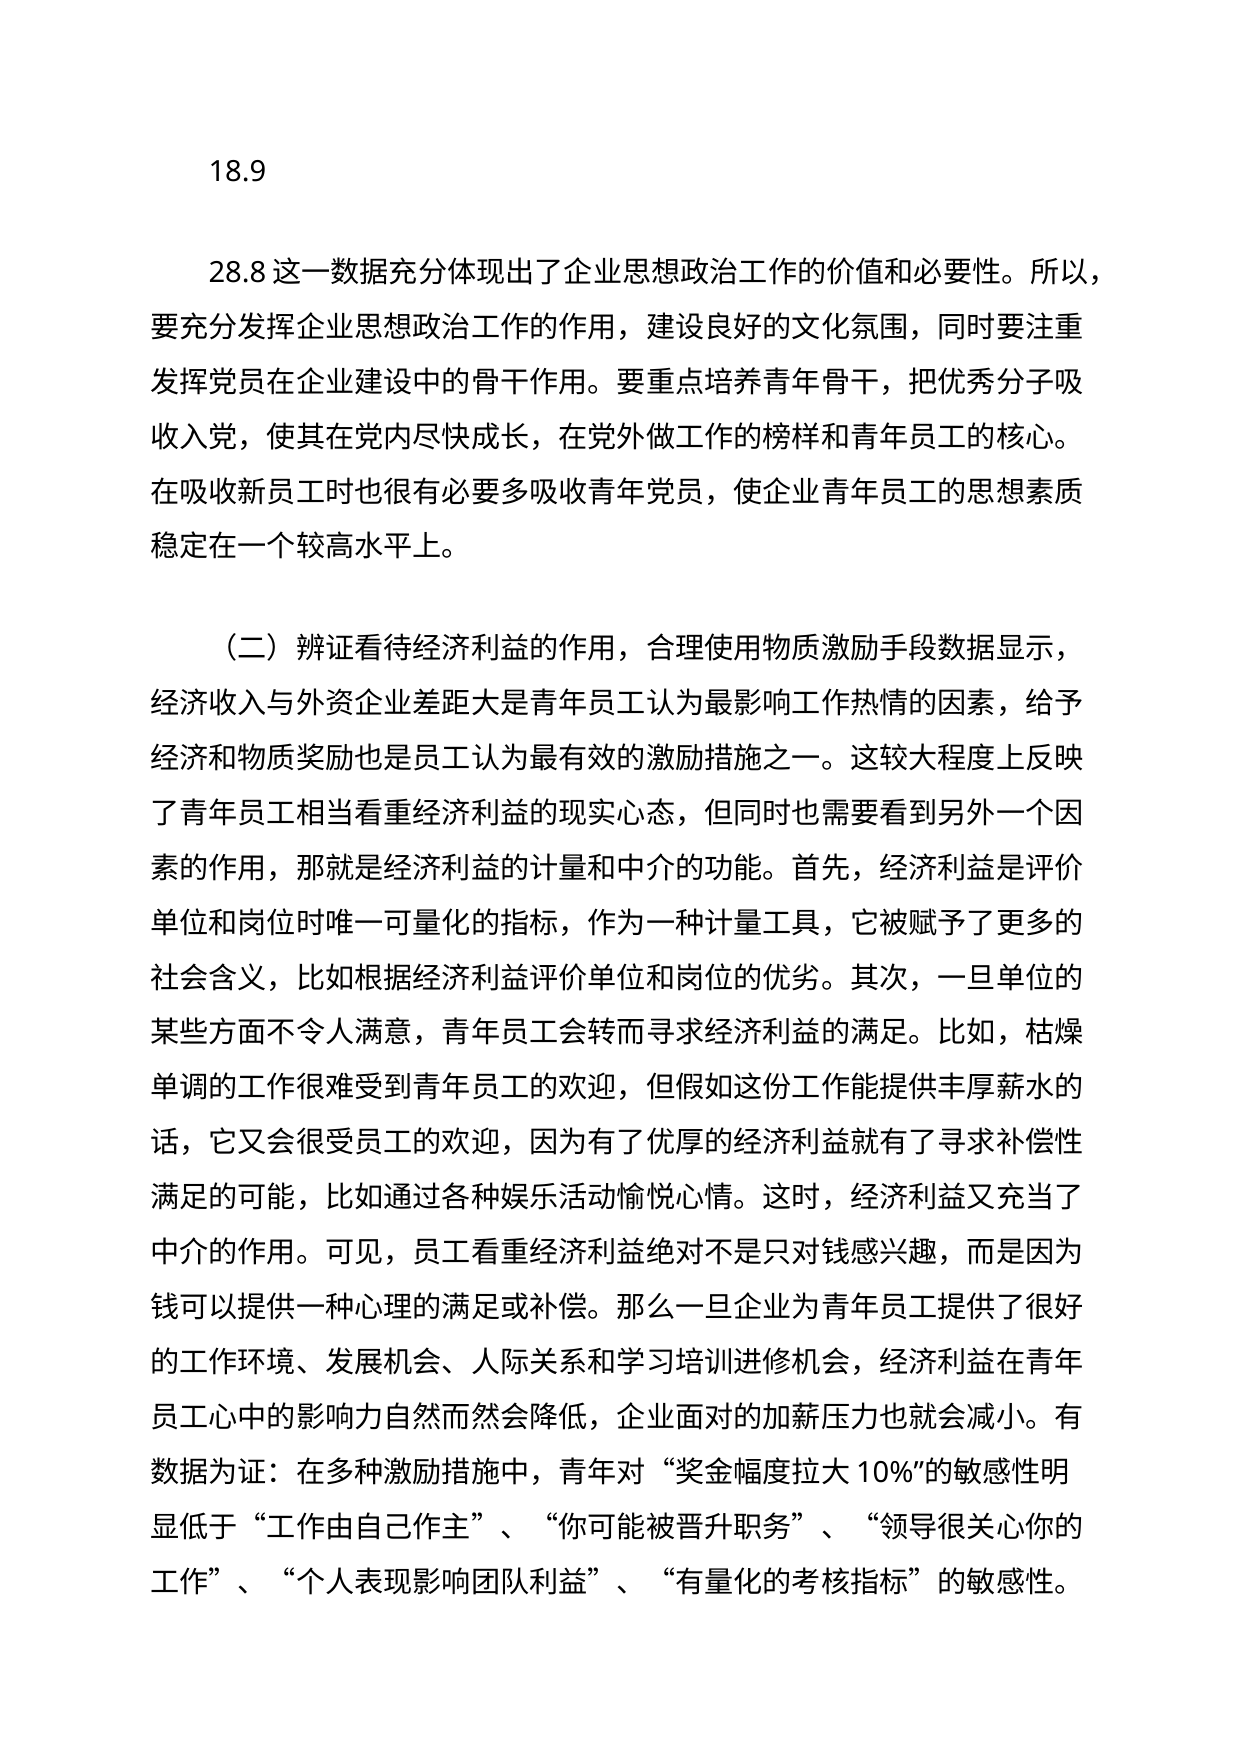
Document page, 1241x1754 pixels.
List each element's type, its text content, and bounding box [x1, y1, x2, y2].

text 28.8这一数据充分体现出了企业思想政治工作的价值和必要性。所以，要充分发挥企业思想政治工作的作用，建设良好的文化氛围，同时要注重发挥党员在企业建设中的骨干作用。要重点培养青年骨干，把优秀分子吸收入党，使其在党内尽快成长，在党外做工作的榜样和青年员工的核心。在吸收新员工时也很有必要多吸收青年党员，使企业青年员工的思想素质稳定在一个较高水平上。 [150, 248, 1090, 565]
text （二）辨证看待经济利益的作用，合理使用物质激励手段数据显示，经济收入与外资企业差距大是青年员工认为最影响工作热情的因素，给予经济和物质奖励也是员工认为最有效的激励措施之一。这较大程度上反映了青年员工相当看重经济利益的现实心态，但同时也需要看到另外一个因素的作用，那就是经济利益的计量和中介的功能。首先，经济利益是评价单位和岗位时唯一可量化的指标，作为一种计量工具，它被赋予了更多的社会含义，比如根据经济利益评价单位和岗位的优劣。其次，一旦单位的某些方面不令人满意，青年员工会转而寻求经济利益的满足。比如，枯燥单调的工作很难受到青年员工的欢迎，但假如这份工作能提供丰厚薪水的话，它又会很受员工的欢迎，因为有了优厚的经济利益就有了寻求补偿性满足的可能，比如通过各种娱乐活动愉悦心情。这时，经济利益又充当了中介的作用。可见，员工看重经济利益绝对不是只对钱感兴趣，而是因为钱可以提供一种心理的满足或补偿。那么一旦企业为青年员工提供了很好的工作环境、发展机会、人际关系和学习培训进修机会，经济利益在青年员工心中的影响力自然而然会降低，企业面对的加薪压力也就会减小。有数据为证：在多种激励措施中，青年对“奖金幅度拉大10%”的敏感性明显低于“工作由自己作主”、“你可能被晋升职务”、“领导很关心你的工作”、“个人表现影响团队利益”、“有量化的考核指标”的敏感性。 [150, 625, 1090, 1600]
text 18.9 [150, 150, 1090, 190]
